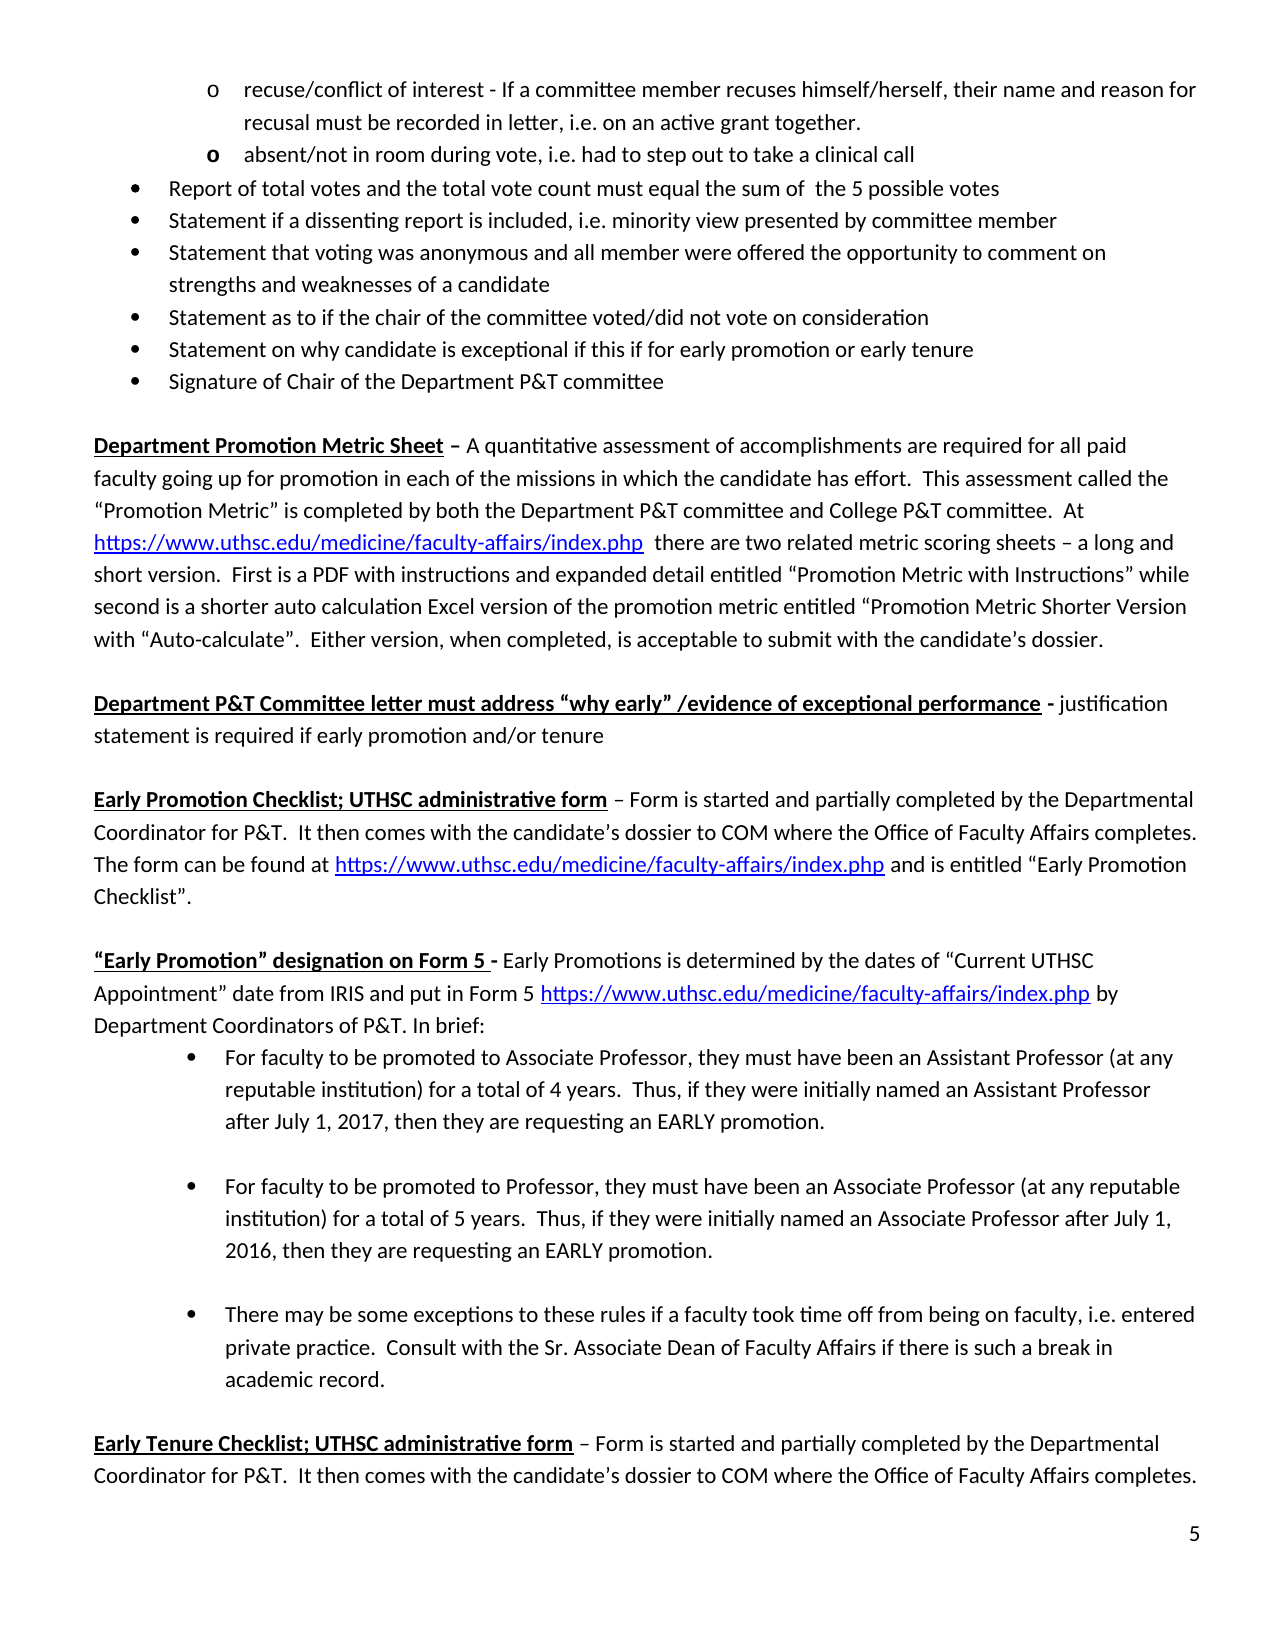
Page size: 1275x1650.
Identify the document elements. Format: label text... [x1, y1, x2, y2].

list “Early Promotion” designation on Form 5 - Early Promotions is determined by the dates of “Current UTHSC Appointment” date from IRIS and put in Form 5 https://www.uthsc.edu/medicine/faculty-affairs/index.php by Department Coordinators of P&T. In brief: [94, 947, 1200, 1039]
list Statement if a dissenting report is included, i.e. minority view presented by committee member [131, 206, 1200, 234]
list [94, 1429, 1200, 1489]
list Early Promotion Checklist; UTHSC administrative form – Form is started and partially completed by the Departmental Coordinator for P&T. It then comes with the candidate’s dossier to COM where the Office of Faculty Affairs completes. The form can be found at https://www.uthsc.edu/medicine/faculty-affairs/index.php and is entitled “Early Promotion Checklist”. [94, 786, 1200, 910]
list absent/not in room during vote, i.e. had to step out to take a clinical call [206, 141, 1200, 170]
list Report of total votes and the total vote count must equal the sum of the 5 possible votes [131, 174, 1200, 202]
list For faculty to be promoted to Professor, they must have been an Associate Professor (at any reputable institution) for a total of 5 years. Thus, if they were initially named an Associate Professor after July 1, 2016, then they are requesting an EARLY promotion. [187, 1172, 1200, 1264]
list Statement on why candidate is exceptional if this if for early promotion or early tenure [131, 335, 1200, 363]
list recuse/conflict of interest - If a committee member recuses himself/herself, their name and reason for recusal must be recorded in letter, i.e. on an active grant together. [206, 75, 1200, 136]
list Signature of Chair of the Department P&T committee [131, 367, 1200, 395]
list There may be some exceptions to these rules if a faculty took time off from being on faculty, i.e. entered private practice. Consult with the Sr. Associate Dean of Faculty Affairs if there is such a break in academic record. [187, 1301, 1200, 1393]
list For faculty to be promoted to Associate Professor, they must have been an Assistant Professor (at any reputable institution) for a total of 4 years. Thus, if they were initially named an Assistant Professor after July 1, 2017, then they are requesting an EARLY promotion. [187, 1043, 1200, 1136]
list Statement as to if the chair of the committee voted/did not vote on consideration [131, 303, 1200, 331]
list Department Promotion Metric Sheet – A quantitative assessment of accomplishments are required for all paid faculty going up for promotion in each of the missions in which the candidate has effort. This assessment called the “Promotion Metric” is completed by both the Department P&T committee and College P&T committee. At https://www.uthsc.edu/medicine/faculty-affairs/index.php there are two related metric scoring sheets – a long and short version. First is a PDF with instructions and expanded detail entitled “Promotion Metric with Instructions” while second is a shorter auto calculation Excel version of the promotion metric entitled “Promotion Metric Shorter Version with “Auto-calculate”. Either version, when completed, is acceptable to submit with the candidate’s dossier. [94, 432, 1200, 653]
list Department P&T Committee letter must address “why early” /evidence of exceptional performance - justification statement is required if early promotion and/or tenure [94, 689, 1200, 749]
list Statement that voting was anonymous and all member were offered the opportunity to comment on strengths and weaknesses of a candidate [131, 238, 1200, 299]
